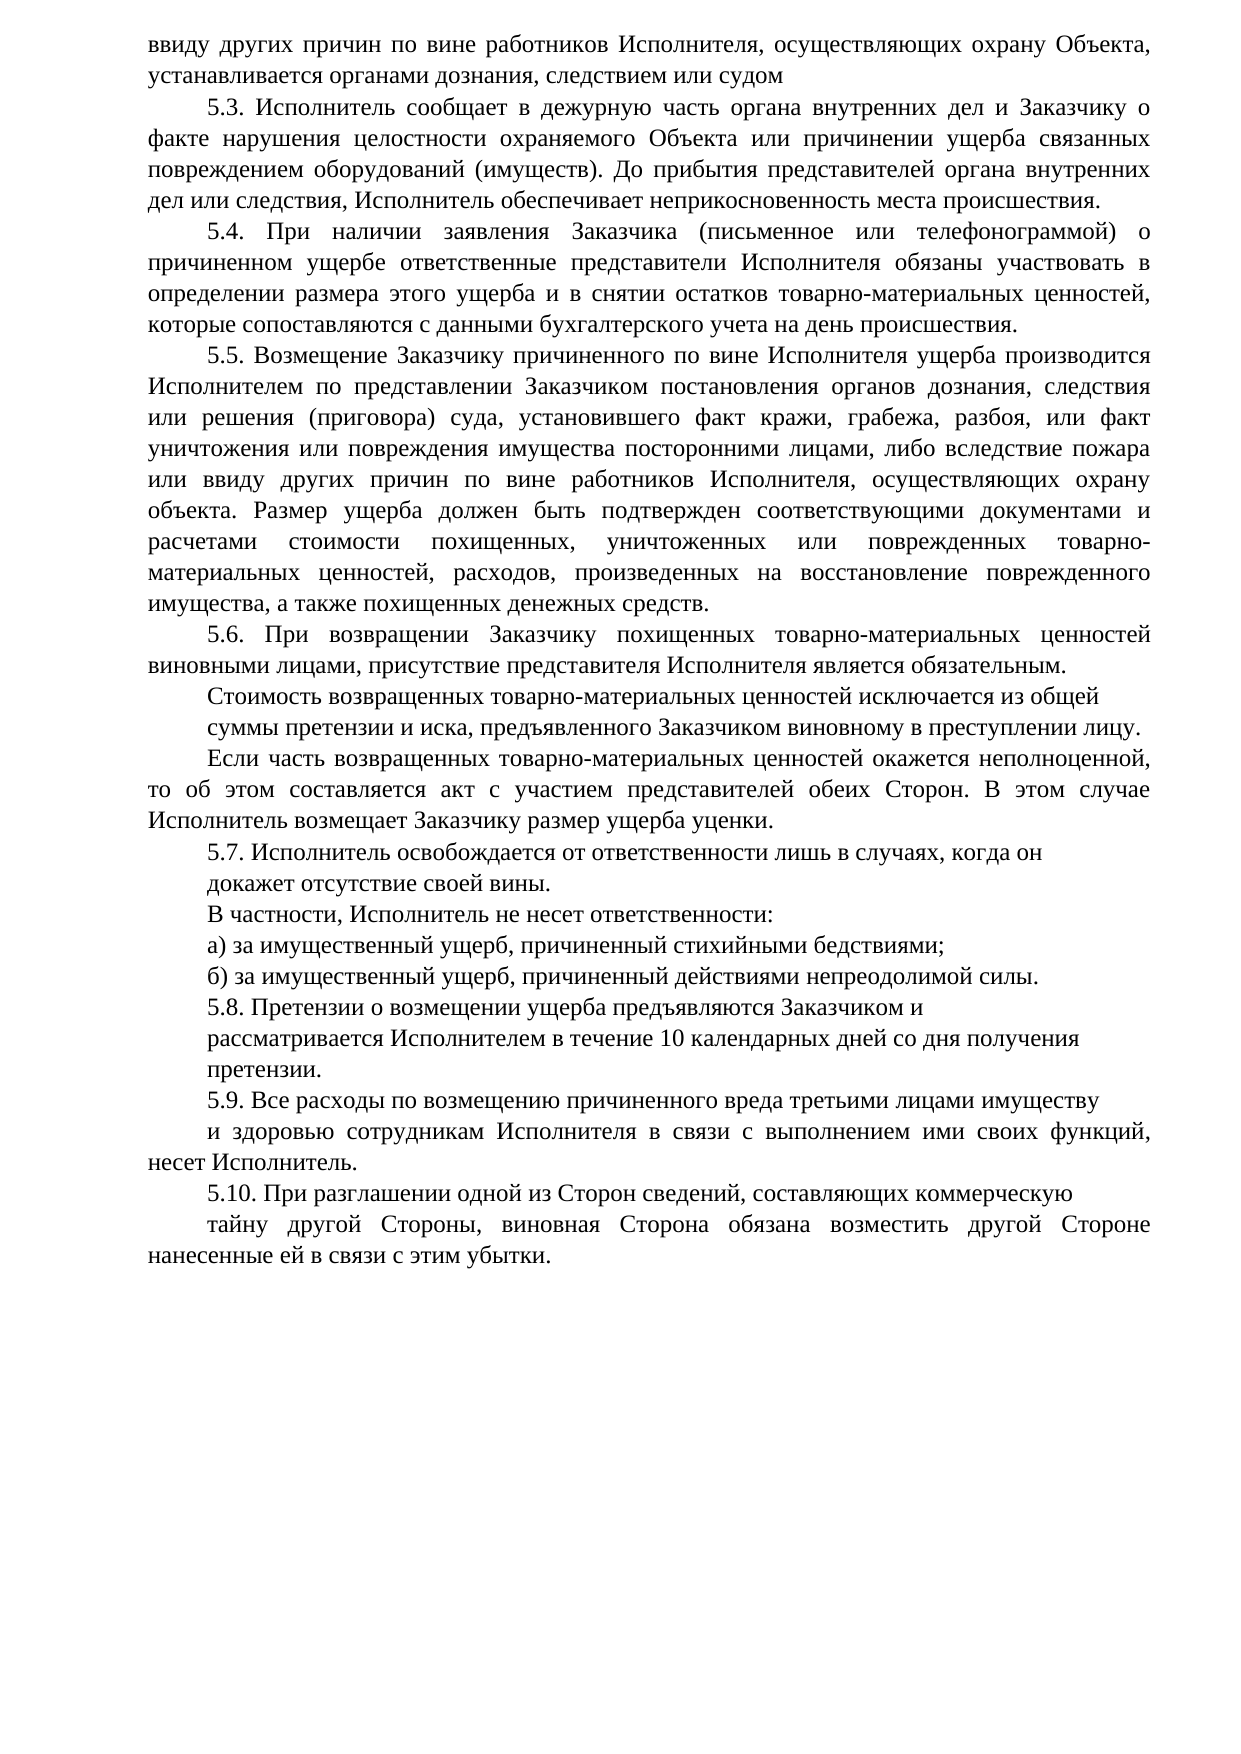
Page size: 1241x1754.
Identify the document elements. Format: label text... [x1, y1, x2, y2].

text В частности, Исполнитель не несет ответственности: [148, 899, 1152, 927]
text 5.10. При разглашении одной из Сторон сведений, составляющих коммерческую [148, 1178, 1152, 1207]
text 5.9. Все расходы по возмещению причиненного вреда третьими лицами имуществу [148, 1085, 1152, 1114]
text докажет отсутствие своей вины. [148, 868, 1152, 896]
text Если часть возвращенных товарно-материальных ценностей окажется неполноценной, то об этом составляется акт c участием представителей обеих Сторон. В этом случае Исполнитель возмещает Заказчику размер ущерба уценки. [148, 743, 1152, 834]
text рассматривается Исполнителем в течение 10 календарных дней со дня получения [148, 1023, 1152, 1052]
text б) за имущественный ущерб, причиненный действиями непреодолимой силы. [148, 961, 1152, 989]
text претензии. [148, 1054, 1152, 1083]
text суммы претензии и иска, предъявленного Заказчиком виновному в преступлении лицу. [148, 712, 1152, 741]
text и здоровью сотрудникам Исполнителя в связи с выполнением ими своих функций, несет Исполнитель. [148, 1116, 1152, 1176]
text 5.3. Исполнитель сообщает в дежурную часть органа внутренних дел и Заказчику о факте нарушения целостности охраняемого Объекта или причинении ущерба связанных повреждением оборудований (имуществ). До прибытия представителей органа внутренних дел или следствия, Исполнитель обеспечивает неприкосновенность места происшествия. [148, 92, 1152, 213]
text 5.4. При наличии заявления Заказчика (письменное или телефонограммой) o причиненном ущербе ответственные представители Исполнителя обязаны участвовать в определении размера этого ущерба и в снятии остатков товарно-материальных ценностей, которые сопоставляются с данными бухгалтерского учета на день происшествия. [148, 216, 1152, 338]
text 5.6. При возвращении Заказчику похищенных товарно-материальных ценностей виновными лицами, присутствие представителя Исполнителя является обязательным. [148, 619, 1152, 679]
text а) за имущественный ущерб, причиненный стихийными бедствиями; [148, 930, 1152, 958]
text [148, 29, 1152, 89]
text 5.7. Исполнитель освобождается от ответственности лишь в случаях, когда он [148, 837, 1152, 865]
text 5.8. Претензии о возмещении ущерба предъявляются Заказчиком и [148, 992, 1152, 1021]
text тайну другой Стороны, виновная Сторона обязана возместить другой Стороне нанесенные ей в связи с этим убытки. [148, 1209, 1152, 1269]
text 5.5. Возмещение Заказчику причиненного по вине Исполнителя ущерба производится Исполнителем по представлении Заказчиком постановления органов дознания, следствия или решения (приговора) суда, установившего факт кражи, грабежа, разбоя, или факт уничтожения или повреждения имущества посторонними лицами, либо вследствие пожара или ввиду других причин по вине работников Исполнителя, осуществляющих охрану объекта. Размер ущерба должен быть подтвержден соответствующими документами и расчетами стоимости похищенных, уничтоженных или поврежденных товарно-материальных ценностей, расходов, произведенных на восстановление поврежденного имущества, a также похищенных денежных средств. [148, 340, 1152, 617]
text Стоимость возвращенных товарно-материальных ценностей исключается из общей [148, 681, 1152, 710]
